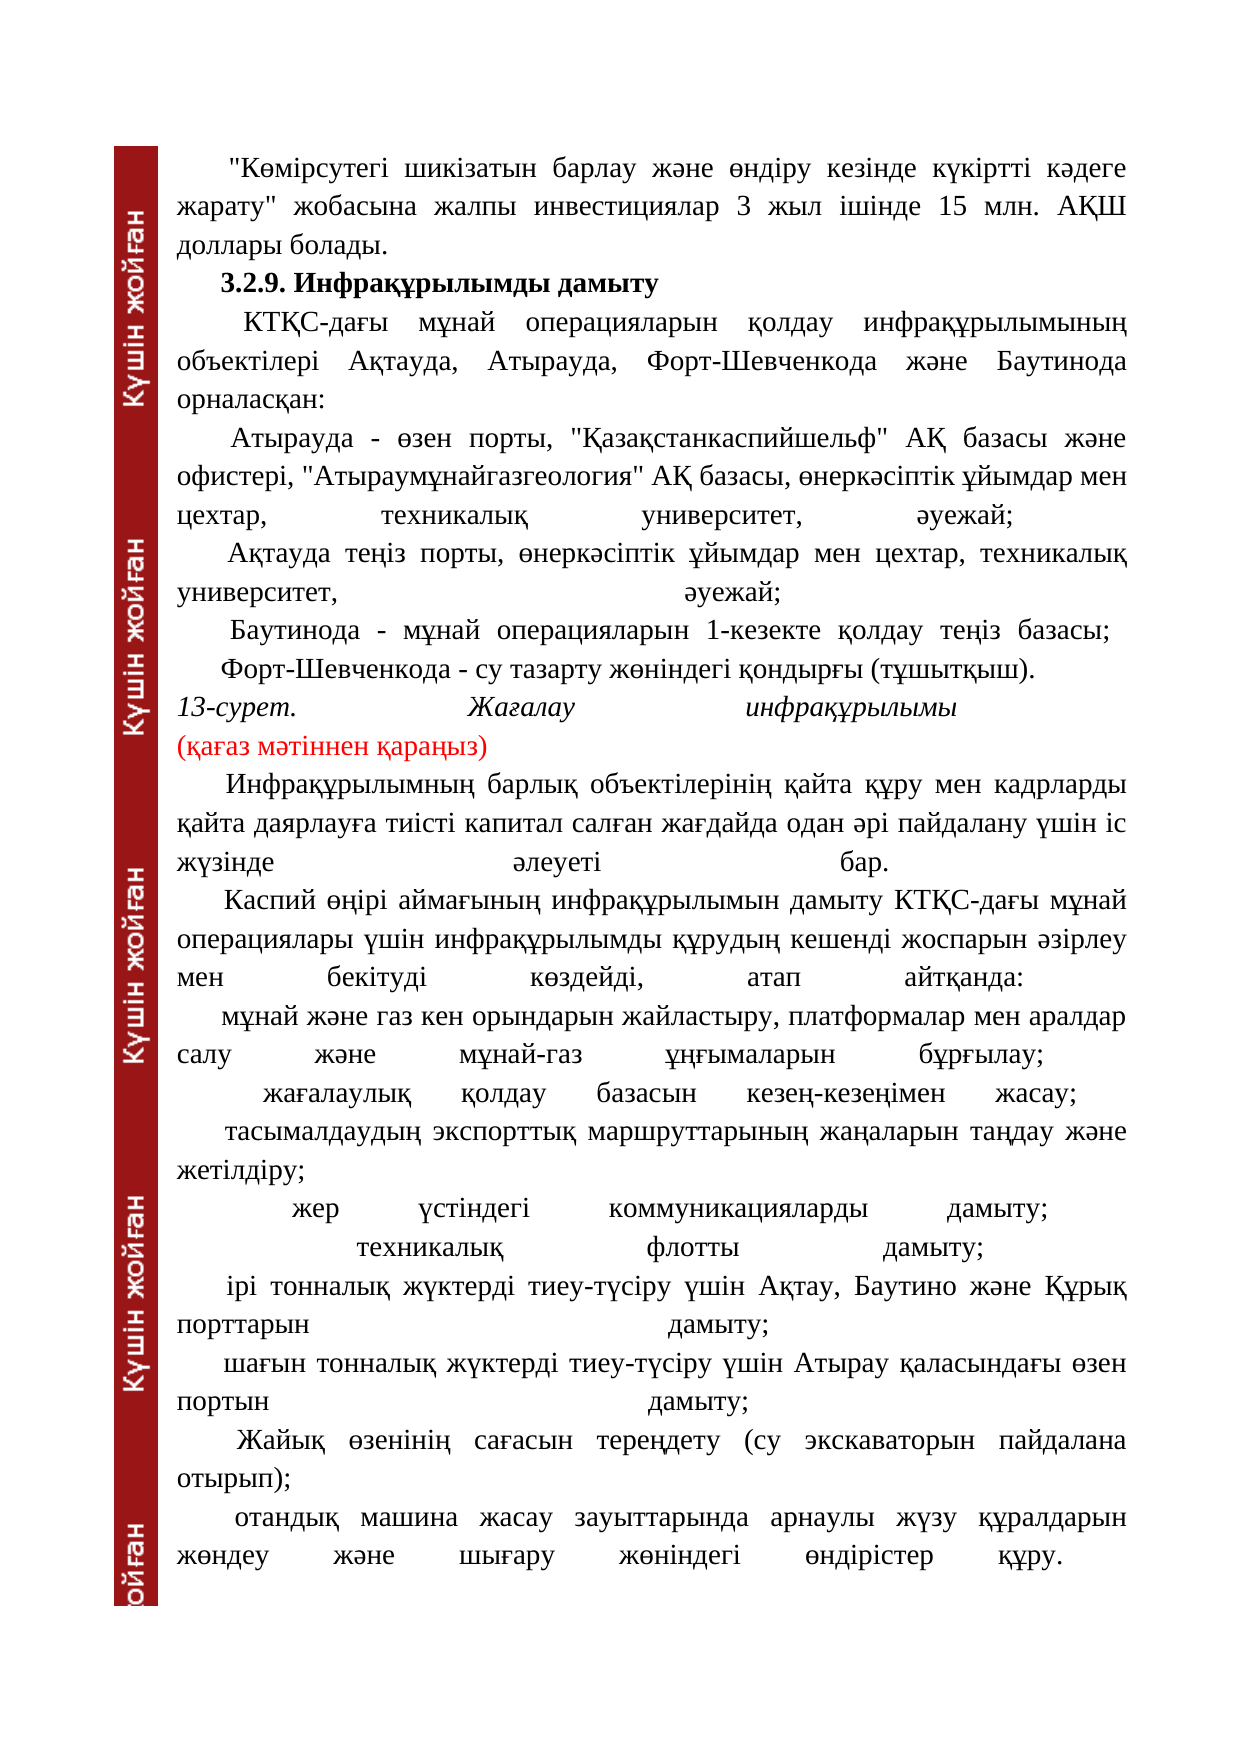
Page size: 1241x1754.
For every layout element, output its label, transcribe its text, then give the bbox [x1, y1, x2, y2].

text 3.2.9. Инфрақұрылымды дамыту [112, 266, 1128, 299]
picture [114, 299, 158, 304]
picture [114, 261, 158, 266]
text КТҚС-дағы мұнай операцияларын қолдау инфрақұрылымының объектiлерi Ақтауда, Атырауда, Форт-Шевченкода және Баутинода орналасқан: Атырауда - өзен порты, "Қазақстанкаспийшельф" АҚ базасы және офистерi, "Атыраумұнайгазгеология" АҚ базасы, өнеркәсiптiк ұйымдар мен цехтар, техникалық университет, әуежай; Ақтауда теңіз порты, өнеркәсіптік ұйымдар мен цехтар, техникалық университет, әуежай; Баутинода - мұнай операцияларын 1-кезекте қолдау теңiз базасы; Форт-Шевченкода - су тазарту жөнiндегi қондырғы (тұшытқыш). [112, 304, 1128, 684]
picture [114, 146, 158, 150]
picture [114, 1571, 158, 1606]
picture [114, 762, 158, 767]
text 13-сурет. Жағалау инфрақұрылымы (қағаз мәтіннен қараңыз) [112, 689, 1128, 762]
picture [114, 684, 158, 689]
